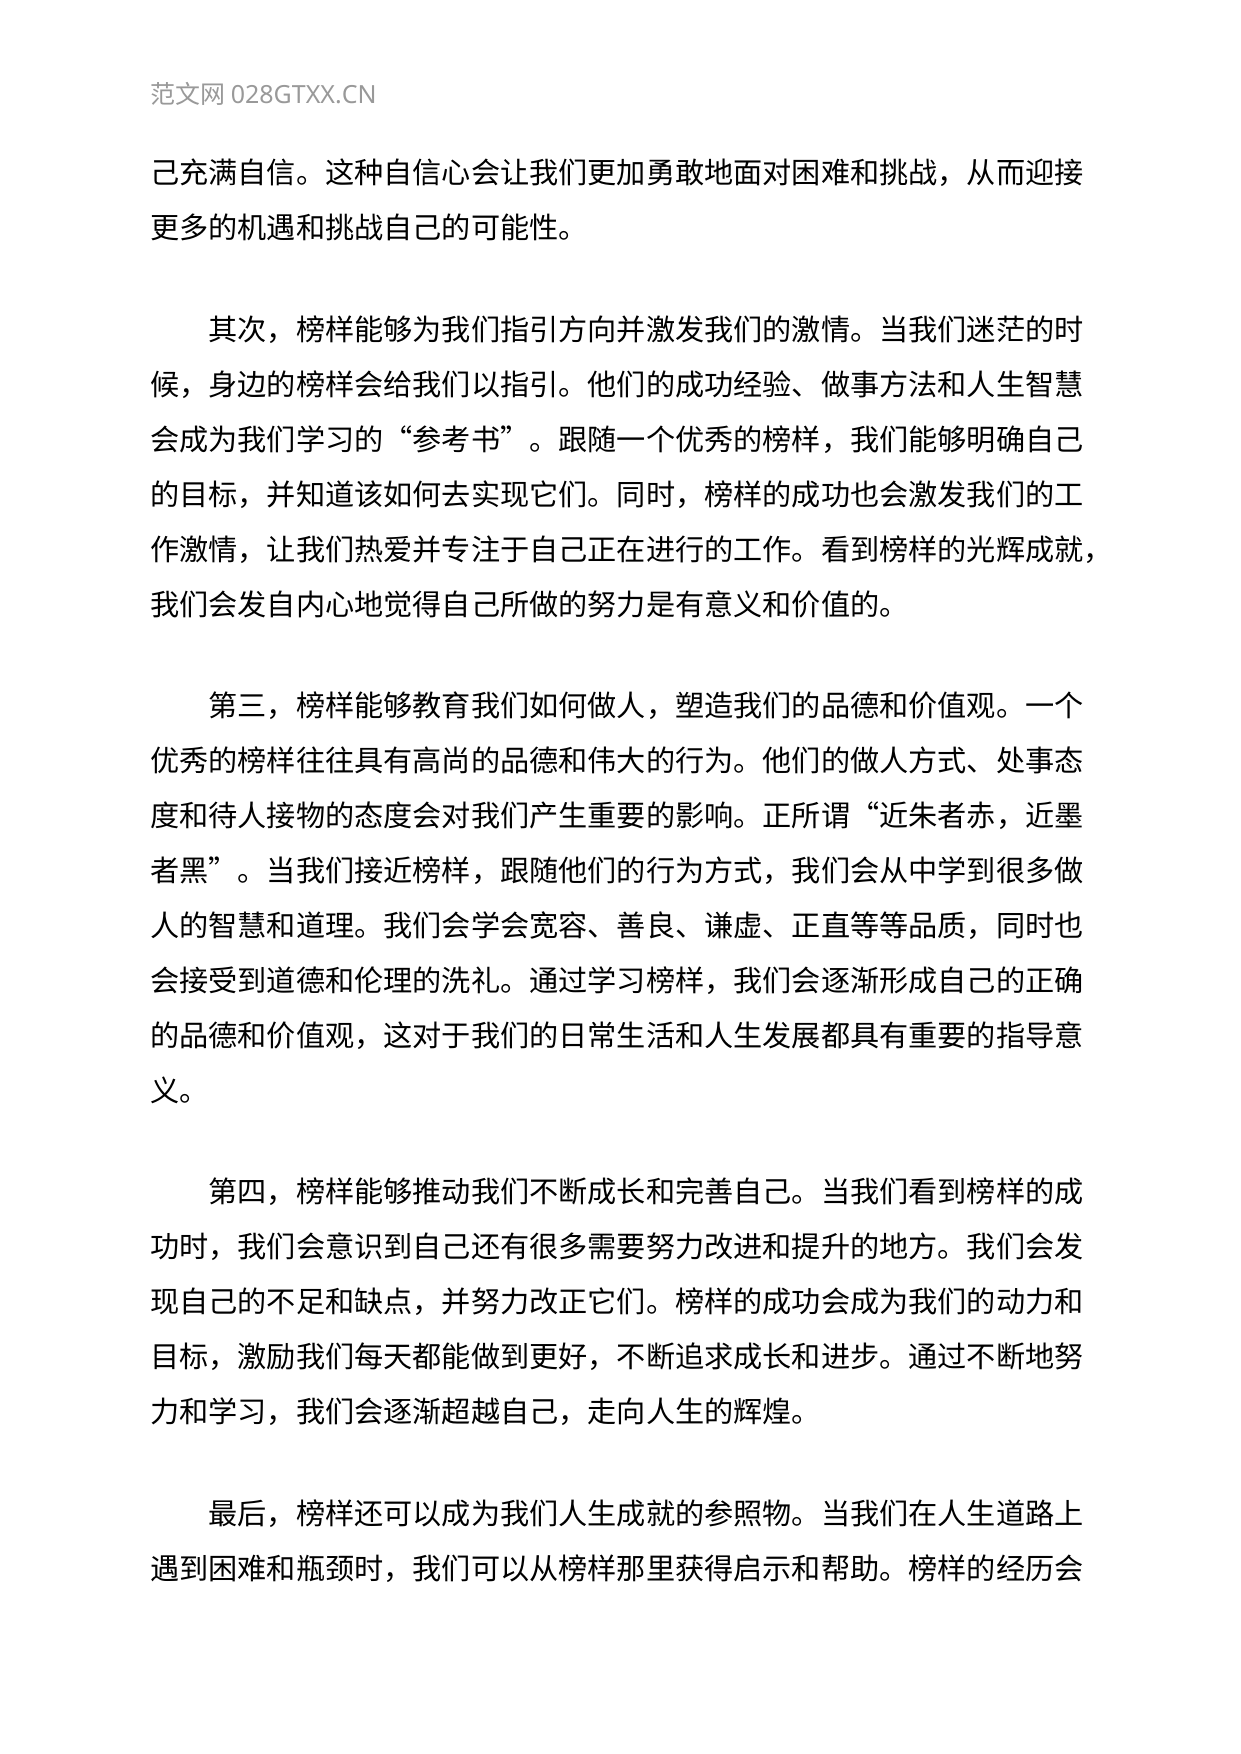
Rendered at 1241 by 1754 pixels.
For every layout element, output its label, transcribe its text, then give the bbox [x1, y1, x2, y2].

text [150, 1490, 1090, 1587]
text 第四，榜样能够推动我们不断成长和完善自己。当我们看到榜样的成功时，我们会意识到自己还有很多需要努力改进和提升的地方。我们会发现自己的不足和缺点，并努力改正它们。榜样的成功会成为我们的动力和目标，激励我们每天都能做到更好，不断追求成长和进步。通过不断地努力和学习，我们会逐渐超越自己，走向人生的辉煌。 [150, 1169, 1090, 1431]
text 第三，榜样能够教育我们如何做人，塑造我们的品德和价值观。一个优秀的榜样往往具有高尚的品德和伟大的行为。他们的做人方式、处事态度和待人接物的态度会对我们产生重要的影响。正所谓“近朱者赤，近墨者黑”。当我们接近榜样，跟随他们的行为方式，我们会从中学到很多做人的智慧和道理。我们会学会宽容、善良、谦虚、正直等等品质，同时也会接受到道德和伦理的洗礼。通过学习榜样，我们会逐渐形成自己的正确的品德和价值观，这对于我们的日常生活和人生发展都具有重要的指导意义。 [150, 683, 1090, 1109]
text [150, 150, 1090, 247]
text 其次，榜样能够为我们指引方向并激发我们的激情。当我们迷茫的时候，身边的榜样会给我们以指引。他们的成功经验、做事方法和人生智慧会成为我们学习的“参考书”。跟随一个优秀的榜样，我们能够明确自己的目标，并知道该如何去实现它们。同时，榜样的成功也会激发我们的工作激情，让我们热爱并专注于自己正在进行的工作。看到榜样的光辉成就，我们会发自内心地觉得自己所做的努力是有意义和价值的。 [150, 307, 1090, 623]
